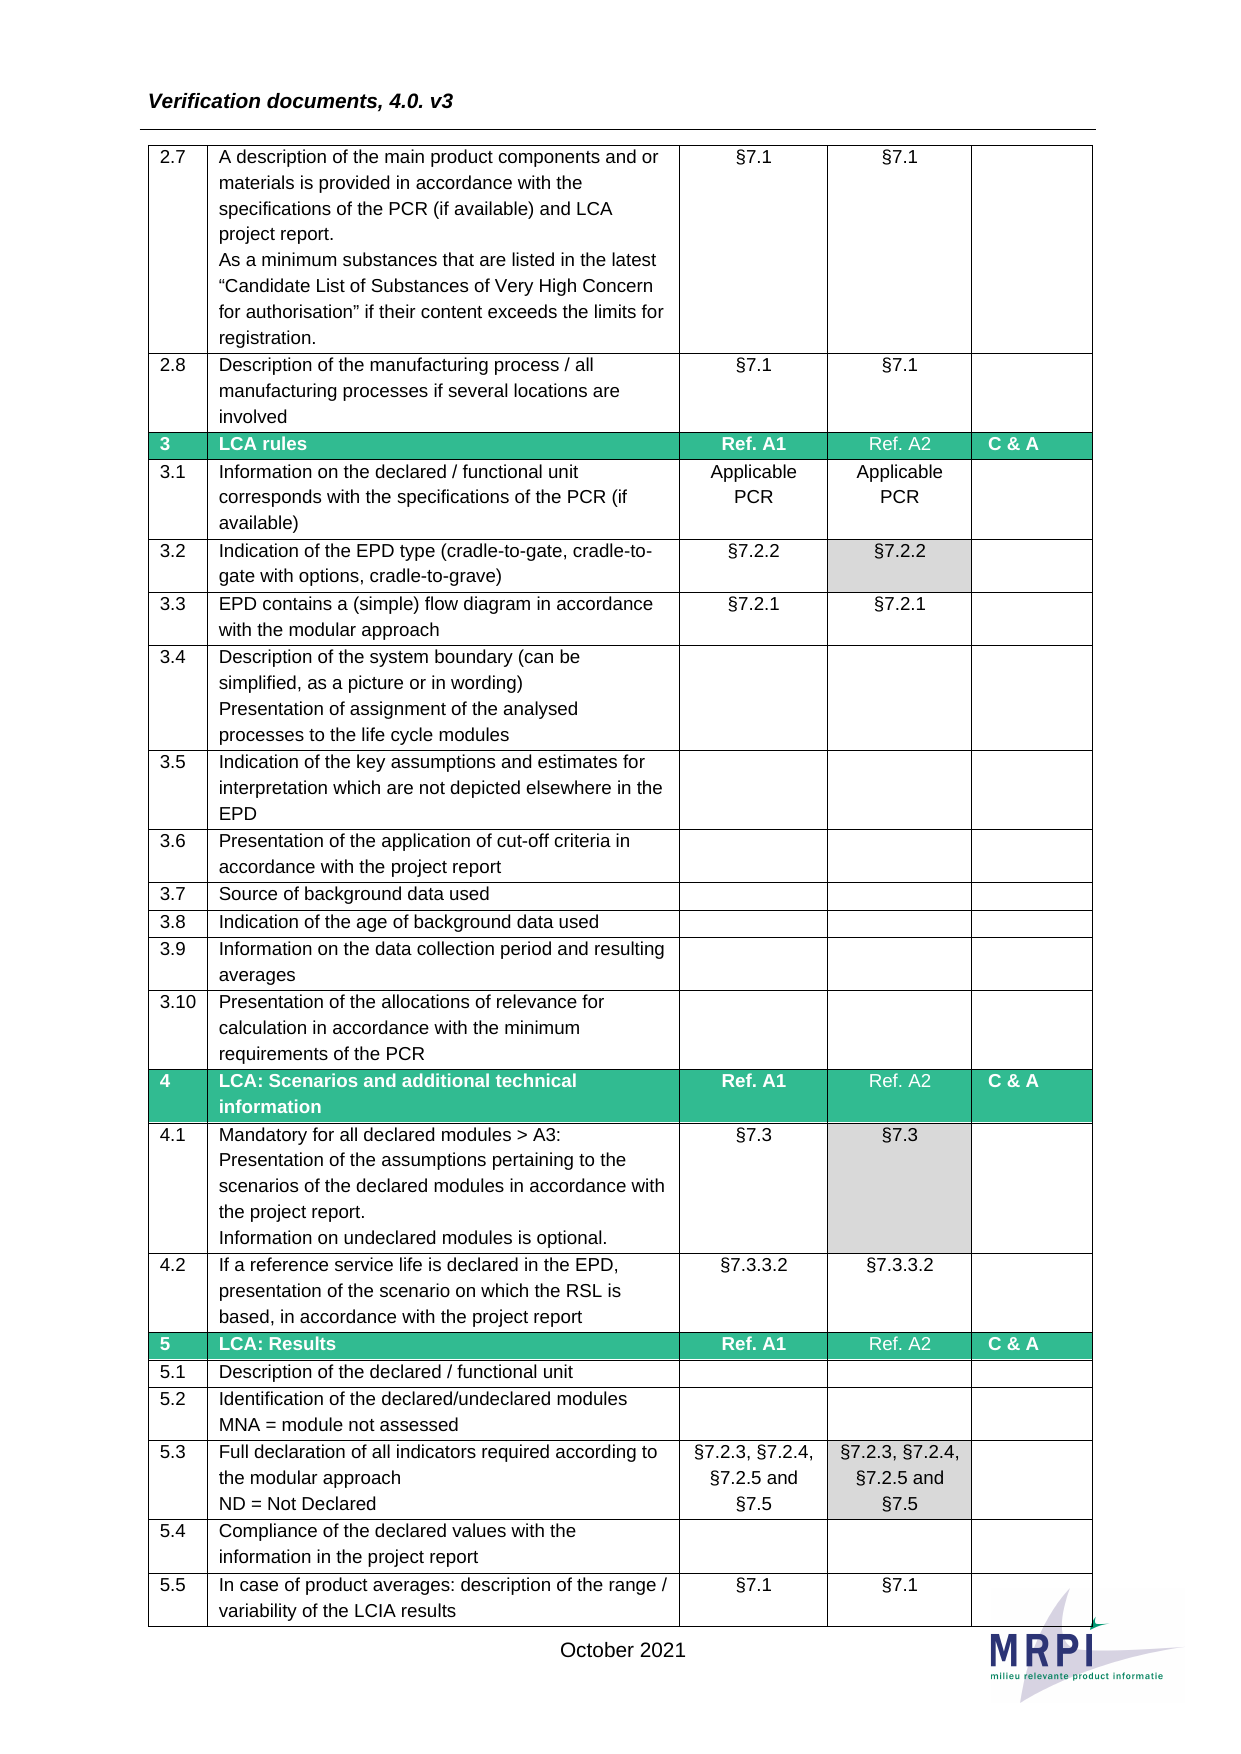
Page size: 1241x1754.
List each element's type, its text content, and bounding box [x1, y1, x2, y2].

table_cell Presentation of the allocations of relevance for calculation in accordance with the minimum requirements of the PCR [208, 991, 679, 1069]
table_cell Ref. A1 [680, 1070, 827, 1122]
table_cell Indication of the age of background data used [208, 911, 679, 937]
table_cell C & A [972, 433, 1092, 459]
table_cell §7.3 [680, 1124, 827, 1253]
table_cell Description of the system boundary (can be simplified, as a picture or in wording) Presentation of assignment of the analysed processes to the life cycle modules [208, 646, 679, 750]
table_cell [680, 1520, 827, 1572]
table_cell Indication of the EPD type (cradle-to-gate, cradle-to-gate with options, cradle-to-grave) [208, 540, 679, 592]
table_cell §7.1 [828, 354, 971, 432]
table_cell §7.3.3.2 [828, 1254, 971, 1332]
table_cell Identification of the declared/undeclared modules MNA = module not assessed [208, 1388, 679, 1440]
table_cell 3.3 [149, 593, 207, 645]
table_cell §7.2.3, §7.2.4, §7.2.5 and §7.5 [828, 1441, 971, 1519]
table_cell A description of the main product components and or materials is provided in accordance with the specifications of the PCR (if available) and LCA project report. As a minimum substances that are listed in the latest “Candidate List of Substances of Very High Concern for authorisation” if their content exceeds the limits for registration. [208, 146, 679, 353]
table_cell LCA rules [208, 433, 679, 459]
table_cell [972, 911, 1092, 937]
table_cell §7.3.3.2 [680, 1254, 827, 1332]
table_cell 3.8 [149, 911, 207, 937]
table_cell [972, 1520, 1092, 1572]
table_cell Full declaration of all indicators required according to the modular approach ND = Not Declared [208, 1441, 679, 1519]
table_cell §7.1 [680, 354, 827, 432]
table_cell 5.4 [149, 1520, 207, 1572]
table_cell [828, 1388, 971, 1440]
table_cell §7.1 [828, 146, 971, 353]
table_cell [680, 938, 827, 990]
table_cell §7.1 [828, 1574, 971, 1626]
table_cell Ref. A2 [828, 1333, 971, 1359]
table_cell §7.2.3, §7.2.4, §7.2.5 and §7.5 [680, 1441, 827, 1519]
table_cell C & A [972, 1070, 1092, 1122]
table_cell Information on the declared / functional unit corresponds with the specifications of the PCR (if available) [208, 460, 679, 538]
table_cell §7.1 [680, 1574, 827, 1626]
table_cell Indication of the key assumptions and estimates for interpretation which are not depicted elsewhere in the EPD [208, 751, 679, 829]
table_cell 4.2 [149, 1254, 207, 1332]
table_cell If a reference service life is declared in the EPD, presentation of the scenario on which the RSL is based, in accordance with the project report [208, 1254, 679, 1332]
table_cell [972, 460, 1092, 538]
table_cell [972, 1441, 1092, 1519]
table_cell Source of background data used [208, 883, 679, 909]
table_cell §7.1 [680, 146, 827, 353]
table_cell [828, 830, 971, 882]
table_cell 3.1 [149, 460, 207, 538]
table_cell [828, 883, 971, 909]
table_cell 3.4 [149, 646, 207, 750]
table_cell Mandatory for all declared modules > A3: Presentation of the assumptions pertaining to the scenarios of the declared modules in accordance with the project report. Information on undeclared modules is optional. [208, 1124, 679, 1253]
table_cell Ref. A1 [680, 433, 827, 459]
table_cell [972, 593, 1092, 645]
table_cell [828, 938, 971, 990]
table_cell [972, 883, 1092, 909]
table_cell C & A [972, 1333, 1092, 1359]
table_cell Presentation of the application of cut-off criteria in accordance with the project report [208, 830, 679, 882]
table_cell [972, 1361, 1092, 1387]
table_cell Description of the declared / functional unit [208, 1361, 679, 1387]
table_cell [828, 991, 971, 1069]
table_cell §7.2.2 [828, 540, 971, 592]
table_cell 3 [149, 433, 207, 459]
table_cell [828, 646, 971, 750]
table_cell [972, 1124, 1092, 1253]
table_cell [972, 1254, 1092, 1332]
table_cell [680, 830, 827, 882]
table_cell §7.3 [828, 1124, 971, 1253]
table_cell §7.2.2 [680, 540, 827, 592]
table_cell 5 [149, 1333, 207, 1359]
table_cell [680, 751, 827, 829]
table_cell Ref. A2 [828, 1070, 971, 1122]
table_cell Ref. A2 [828, 433, 971, 459]
table_cell 4 [149, 1070, 207, 1122]
table_cell [972, 1574, 1092, 1626]
table_cell [680, 646, 827, 750]
table_cell [972, 1388, 1092, 1440]
table_cell [828, 911, 971, 937]
table_cell 3.7 [149, 883, 207, 909]
table_cell Description of the manufacturing process / all manufacturing processes if several locations are involved [208, 354, 679, 432]
table_cell [680, 1361, 827, 1387]
table_cell In case of product averages: description of the range / variability of the LCIA results [208, 1574, 679, 1626]
table_cell Information on the data collection period and resulting averages [208, 938, 679, 990]
table_cell 3.5 [149, 751, 207, 829]
table_cell [972, 830, 1092, 882]
table_cell 3.9 [149, 938, 207, 990]
table_cell [828, 751, 971, 829]
table_cell Ref. A1 [680, 1333, 827, 1359]
table_cell 5.1 [149, 1361, 207, 1387]
table_cell LCA: Results [208, 1333, 679, 1359]
table_cell [680, 991, 827, 1069]
table_cell 3.2 [149, 540, 207, 592]
table_cell [680, 911, 827, 937]
table_cell [972, 991, 1092, 1069]
table_cell [972, 354, 1092, 432]
table_cell 5.2 [149, 1388, 207, 1440]
table_cell Applicable PCR [680, 460, 827, 538]
table_cell [828, 1361, 971, 1387]
table_cell [972, 146, 1092, 353]
table_cell 3.6 [149, 830, 207, 882]
table_cell [972, 646, 1092, 750]
table_cell LCA: Scenarios and additional technical information [208, 1070, 679, 1122]
table_cell [972, 751, 1092, 829]
table_cell [828, 1520, 971, 1572]
table_cell Compliance of the declared values with the information in the project report [208, 1520, 679, 1572]
picture [990, 1588, 1186, 1703]
table_cell 3.10 [149, 991, 207, 1069]
table_cell §7.2.1 [828, 593, 971, 645]
table_cell [972, 540, 1092, 592]
table_cell 2.8 [149, 354, 207, 432]
table_cell §7.2.1 [680, 593, 827, 645]
table_cell 5.5 [149, 1574, 207, 1626]
table_cell Applicable PCR [828, 460, 971, 538]
table_cell [680, 1388, 827, 1440]
table_cell EPD contains a (simple) flow diagram in accordance with the modular approach [208, 593, 679, 645]
table_cell 2.7 [149, 146, 207, 353]
table_cell 5.3 [149, 1441, 207, 1519]
table_cell 4.1 [149, 1124, 207, 1253]
table_cell [680, 883, 827, 909]
table_cell [972, 938, 1092, 990]
